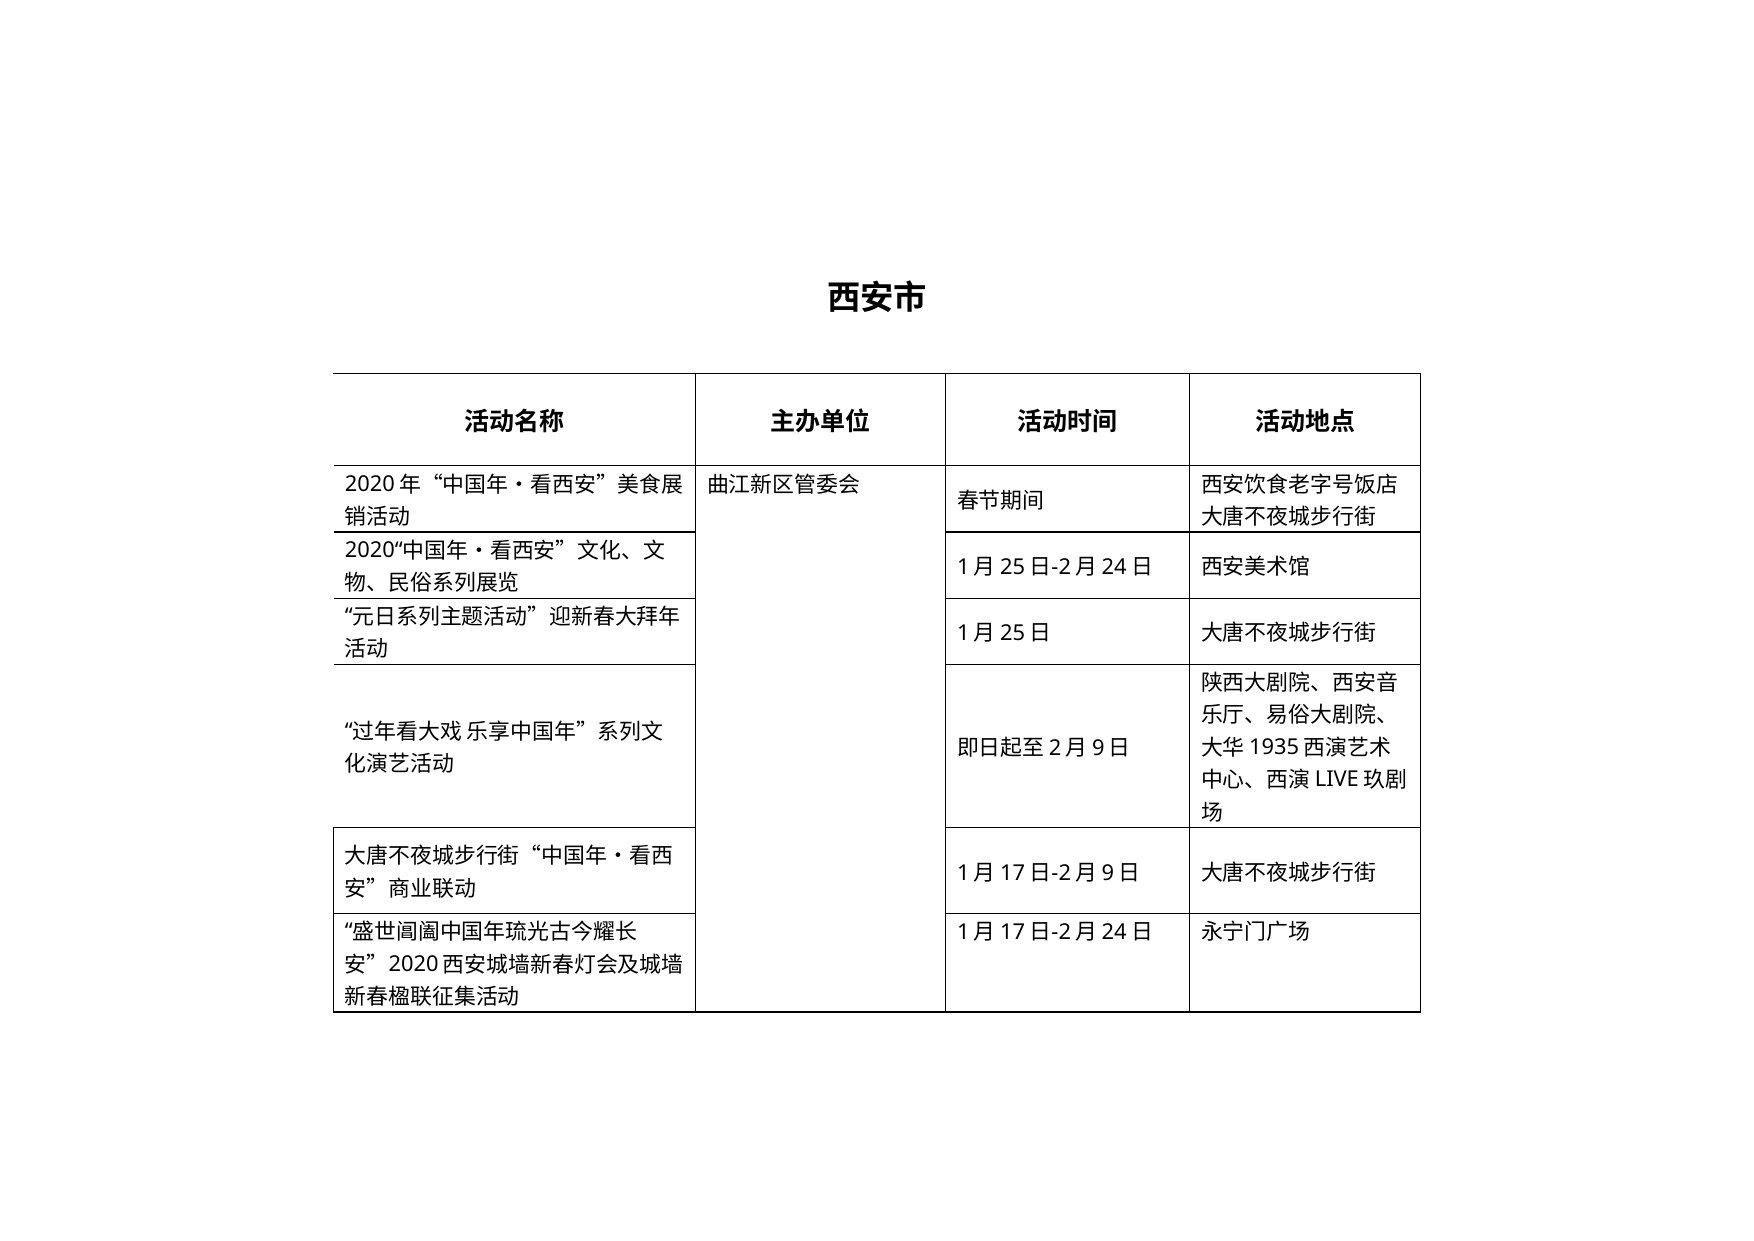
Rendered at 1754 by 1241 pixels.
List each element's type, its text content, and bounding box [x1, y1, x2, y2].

table_cell “元日系列主题活动”迎新春大拜年活动 [333, 598, 695, 663]
table_cell 西安美术馆 [1190, 533, 1420, 597]
table_cell 大唐不夜城步行街“中国年•看西安”商业联动 [334, 828, 695, 913]
table_cell 2020年“中国年•看西安”美食展销活动 [333, 465, 695, 531]
table_cell 永宁门广场 [1190, 914, 1420, 1011]
table_cell 西安饮食老字号饭店 大唐不夜城步行街 [1190, 466, 1420, 531]
table_cell 1月25日-2月24日 [946, 533, 1189, 597]
text 西安市 [150, 263, 1604, 328]
table_cell 春节期间 [946, 466, 1189, 531]
table_cell “盛世阊阖中国年琉光古今耀长安”2020西安城墙新春灯会及城墙新春楹联征集活动 [334, 914, 695, 1011]
table_header 活动地点 [1190, 374, 1420, 465]
table_cell “过年看大戏 乐享中国年”系列文化演艺活动 [333, 664, 695, 827]
table_cell 大唐不夜城步行街 [1190, 828, 1420, 913]
table_cell 即日起至2月9日 [946, 665, 1189, 827]
table_cell 1月25日 [946, 599, 1189, 663]
table_cell 曲江新区管委会 [696, 466, 945, 1011]
table_cell 2020“中国年•看西安”文化、文物、民俗系列展览 [333, 531, 695, 597]
table_cell 1月17日-2月9日 [946, 828, 1189, 913]
table_cell 陕西大剧院、西安音乐厅、易俗大剧院、大华1935西演艺术中心、西演LIVE玖剧场 [1190, 665, 1420, 827]
table_header 主办单位 [696, 374, 945, 465]
table_header 活动时间 [946, 374, 1189, 465]
table_cell 1月17日-2月24日 [946, 914, 1189, 1011]
table_header 活动名称 [333, 374, 695, 465]
table_cell 大唐不夜城步行街 [1190, 599, 1420, 663]
